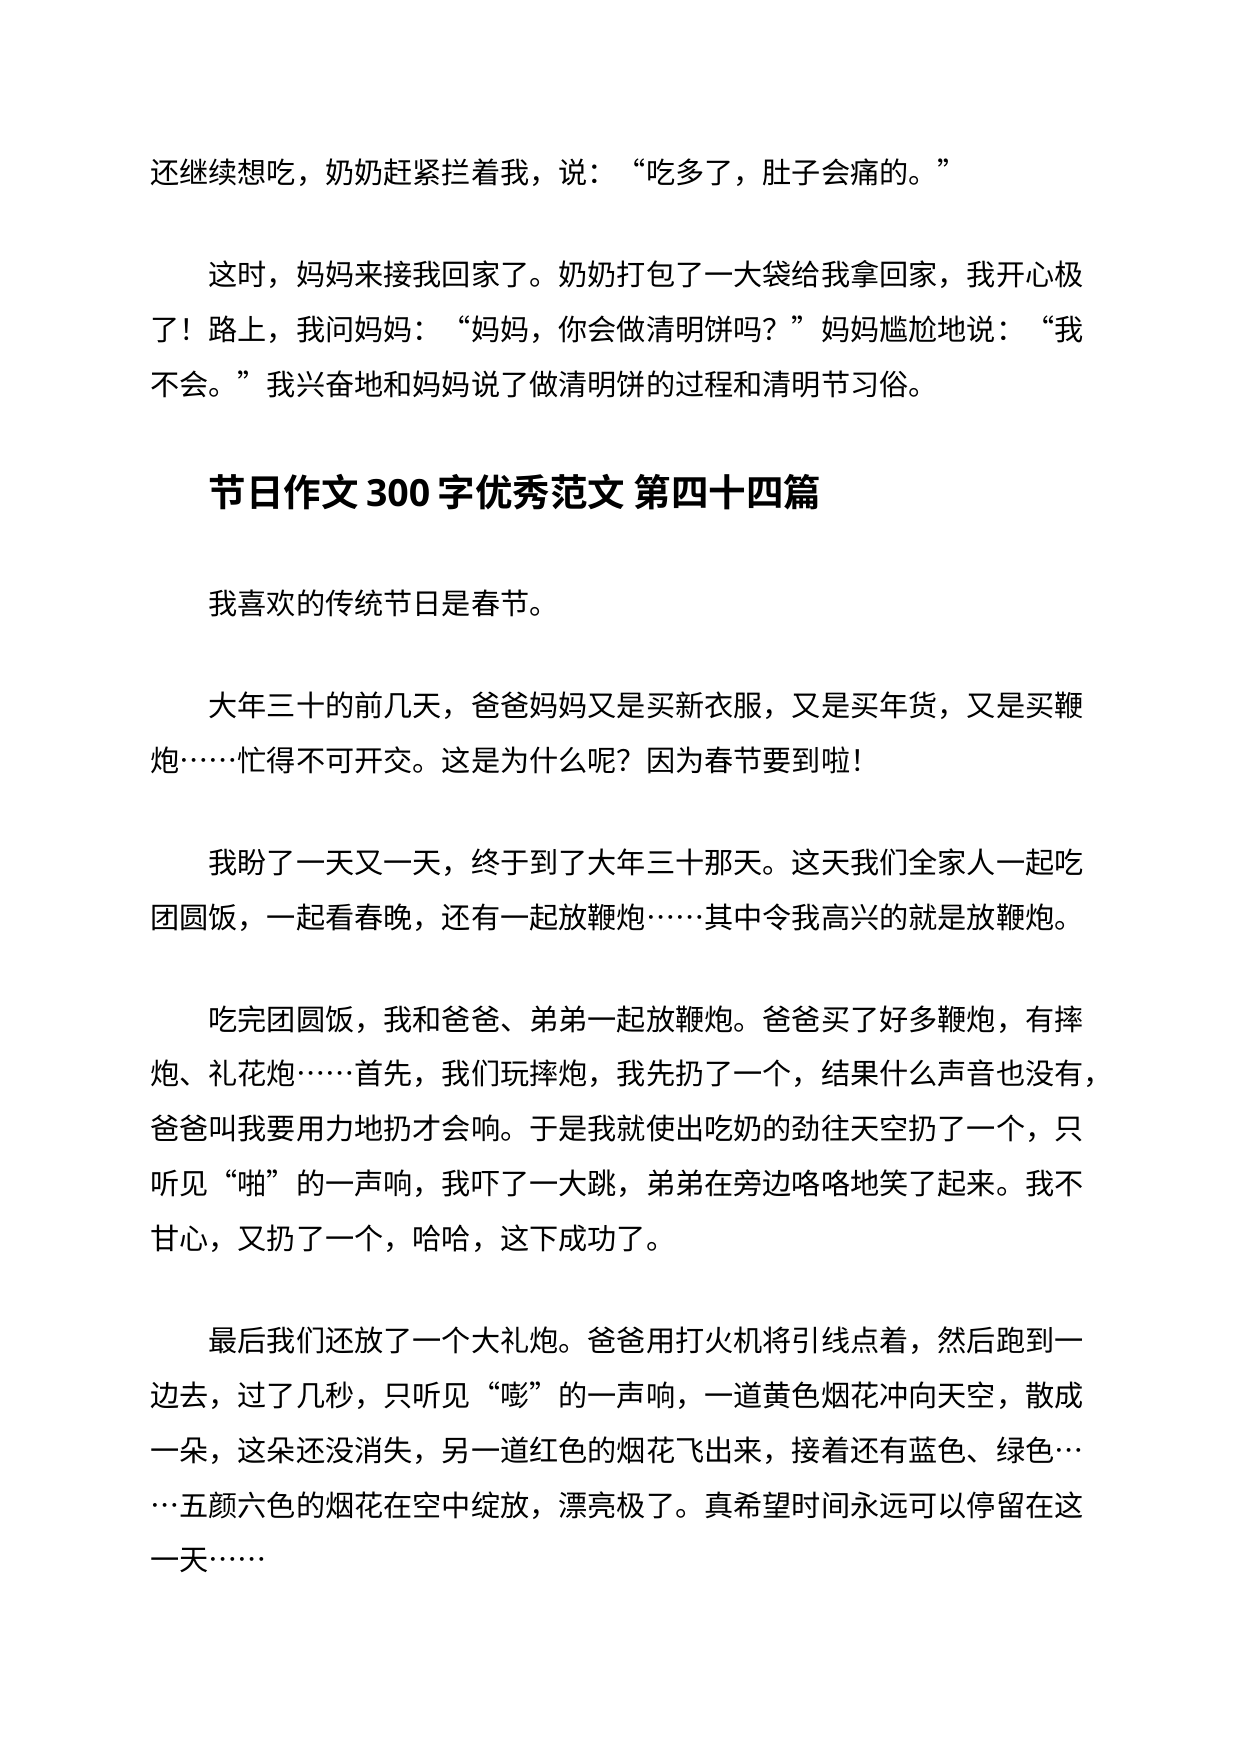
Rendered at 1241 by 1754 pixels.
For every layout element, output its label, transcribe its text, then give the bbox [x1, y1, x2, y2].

text 我盼了一天又一天，终于到了大年三十那天。这天我们全家人一起吃团圆饭，一起看春晚，还有一起放鞭炮……其中令我高兴的就是放鞭炮。 [150, 839, 1090, 937]
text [150, 150, 1090, 192]
text 大年三十的前几天，爸爸妈妈又是买新衣服，又是买年货，又是买鞭炮……忙得不可开交。这是为什么呢？因为春节要到啦！ [150, 683, 1090, 780]
text 这时，妈妈来接我回家了。奶奶打包了一大袋给我拿回家，我开心极了！路上，我问妈妈：“妈妈，你会做清明饼吗？”妈妈尴尬地说：“我不会。”我兴奋地和妈妈说了做清明饼的过程和清明节习俗。 [150, 252, 1090, 404]
text 吃完团圆饭，我和爸爸、弟弟一起放鞭炮。爸爸买了好多鞭炮，有摔炮、礼花炮……首先，我们玩摔炮，我先扔了一个，结果什么声音也没有，爸爸叫我要用力地扔才会响。于是我就使出吃奶的劲往天空扔了一个，只听见“啪”的一声响，我吓了一大跳，弟弟在旁边咯咯地笑了起来。我不甘心，又扔了一个，哈哈，这下成功了。 [150, 996, 1090, 1258]
text 最后我们还放了一个大礼炮。爸爸用打火机将引线点着，然后跑到一边去，过了几秒，只听见“嘭”的一声响，一道黄色烟花冲向天空，散成一朵，这朵还没消失，另一道红色的烟花飞出来，接着还有蓝色、绿色……五颜六色的烟花在空中绽放，漂亮极了。真希望时间永远可以停留在这一天…… [150, 1317, 1090, 1579]
text 我喜欢的传统节日是春节。 [150, 581, 1090, 623]
text 节日作文300字优秀范文 第四十四篇 [150, 463, 1090, 518]
